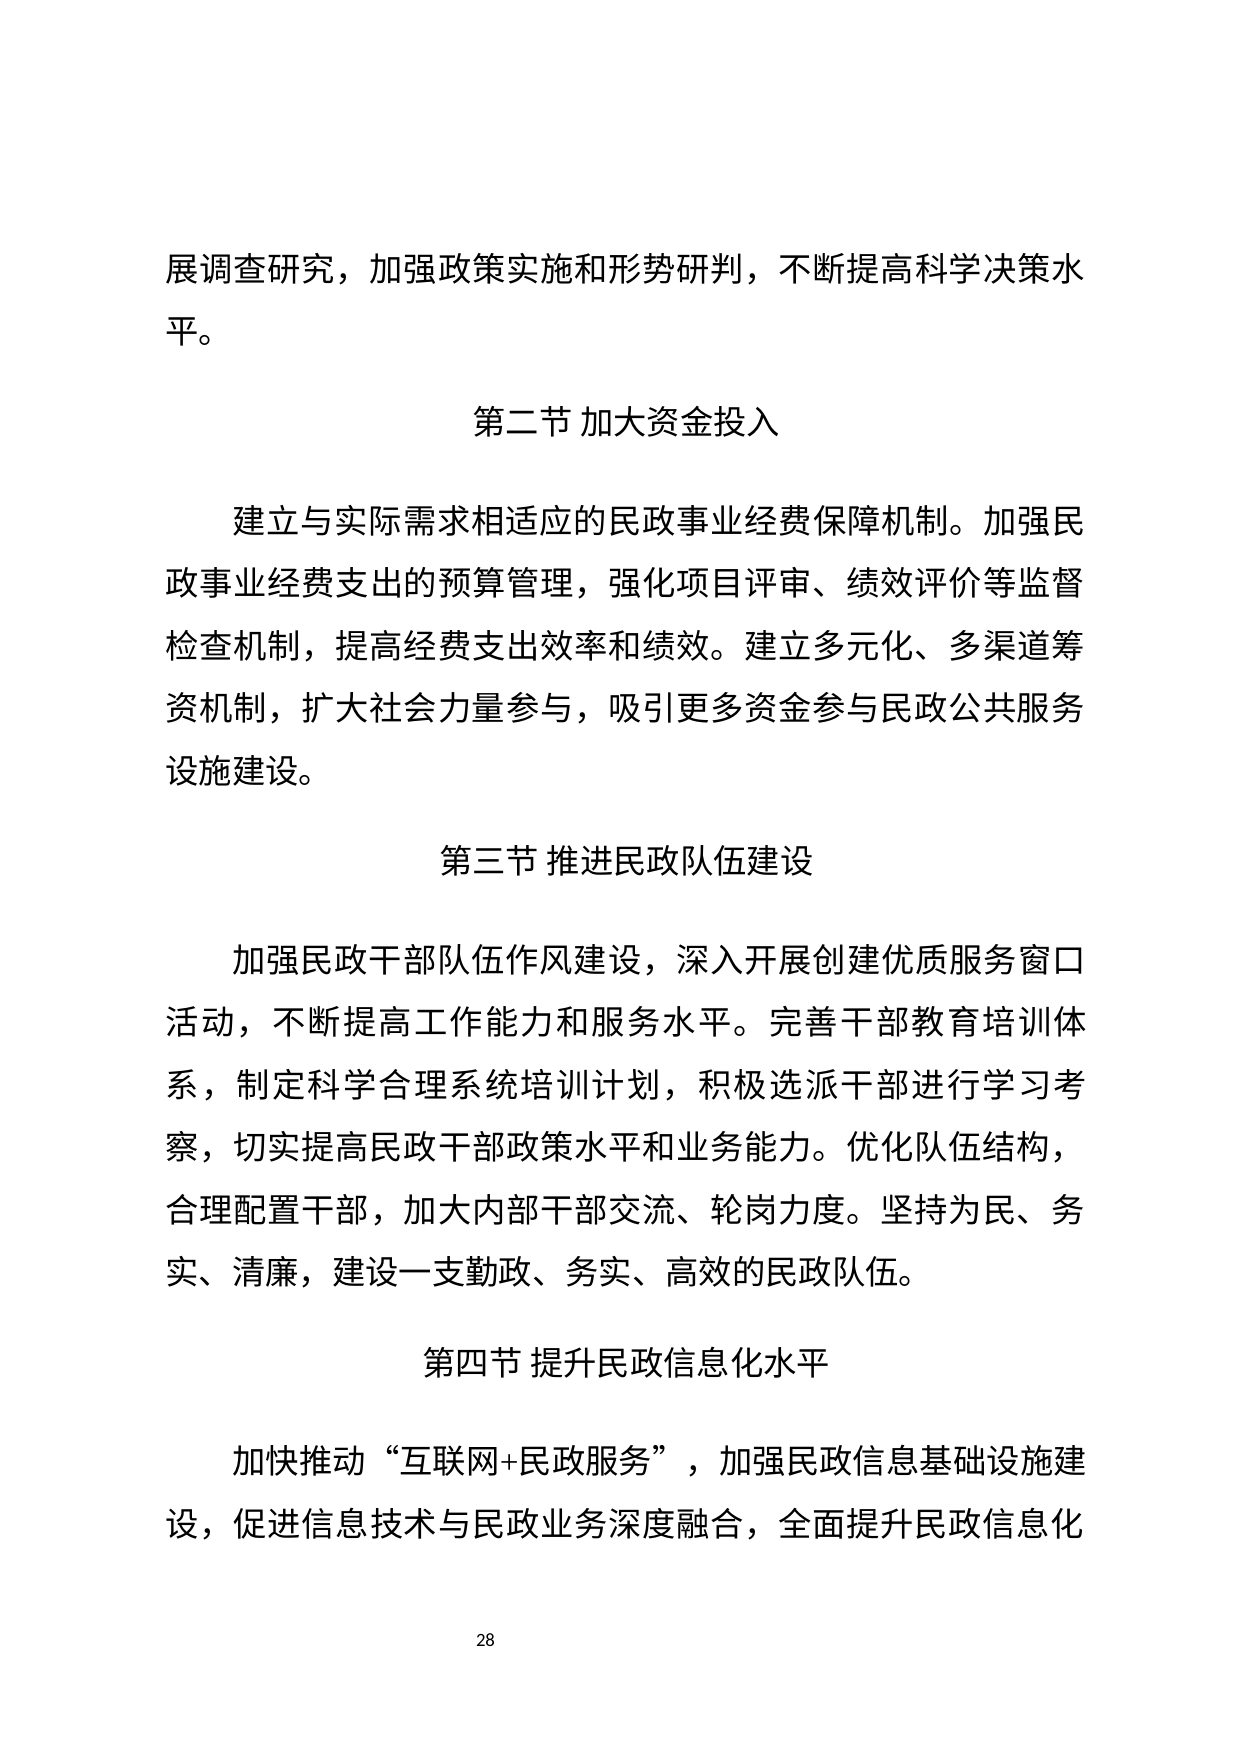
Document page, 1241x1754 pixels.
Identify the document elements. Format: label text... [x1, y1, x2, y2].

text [165, 1424, 1087, 1549]
text 建立与实际需求相适应的民政事业经费保障机制。加强民政事业经费支出的预算管理，强化项目评审、绩效评价等监督检查机制，提高经费支出效率和绩效。建立多元化、多渠道筹资机制，扩大社会力量参与，吸引更多资金参与民政公共服务设施建设。 [165, 483, 1087, 796]
subtitle 第二节 加大资金投入 [165, 387, 1087, 452]
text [165, 231, 1087, 356]
subtitle 第四节 提升民政信息化水平 [165, 1328, 1087, 1393]
text 加强民政干部队伍作风建设，深入开展创建优质服务窗口活动，不断提高工作能力和服务水平。完善干部教育培训体系，制定科学合理系统培训计划，积极选派干部进行学习考察，切实提高民政干部政策水平和业务能力。优化队伍结构，合理配置干部，加大内部干部交流、轮岗力度。坚持为民、务实、清廉，建设一支勤政、务实、高效的民政队伍。 [165, 922, 1087, 1297]
subtitle 第三节 推进民政队伍建设 [165, 826, 1087, 891]
